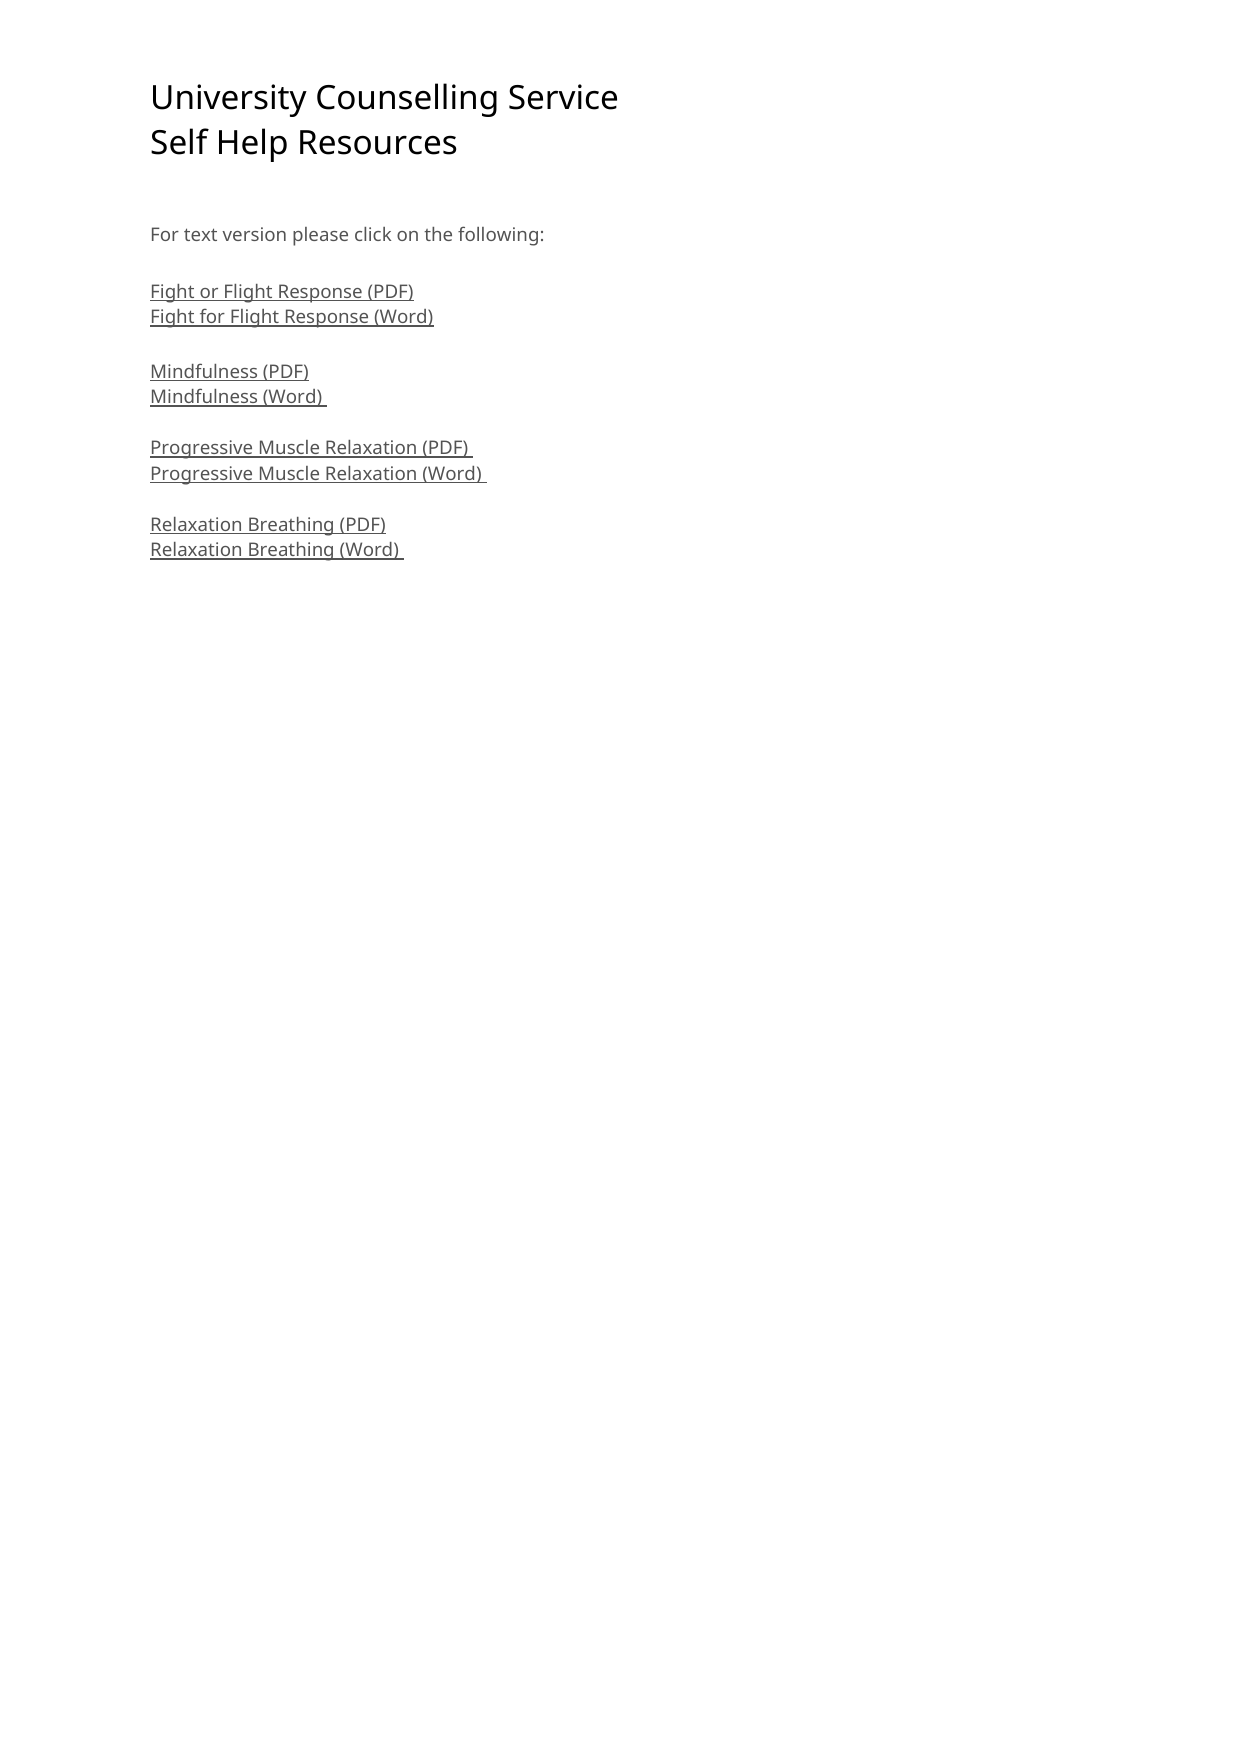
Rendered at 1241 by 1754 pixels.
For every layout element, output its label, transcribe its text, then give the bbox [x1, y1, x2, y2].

text Fight for Flight Response (Word) [150, 304, 1090, 329]
text Fight or Flight Response (PDF) [150, 278, 1090, 304]
text For text version please click on the following: [150, 221, 1090, 247]
text Mindfulness (PDF) Mindfulness (Word) Progressive Muscle Relaxation (PDF) Progressive Muscle Relaxation (Word) Relaxation Breathing (PDF) Relaxation Breathing (Word) [150, 358, 1090, 562]
